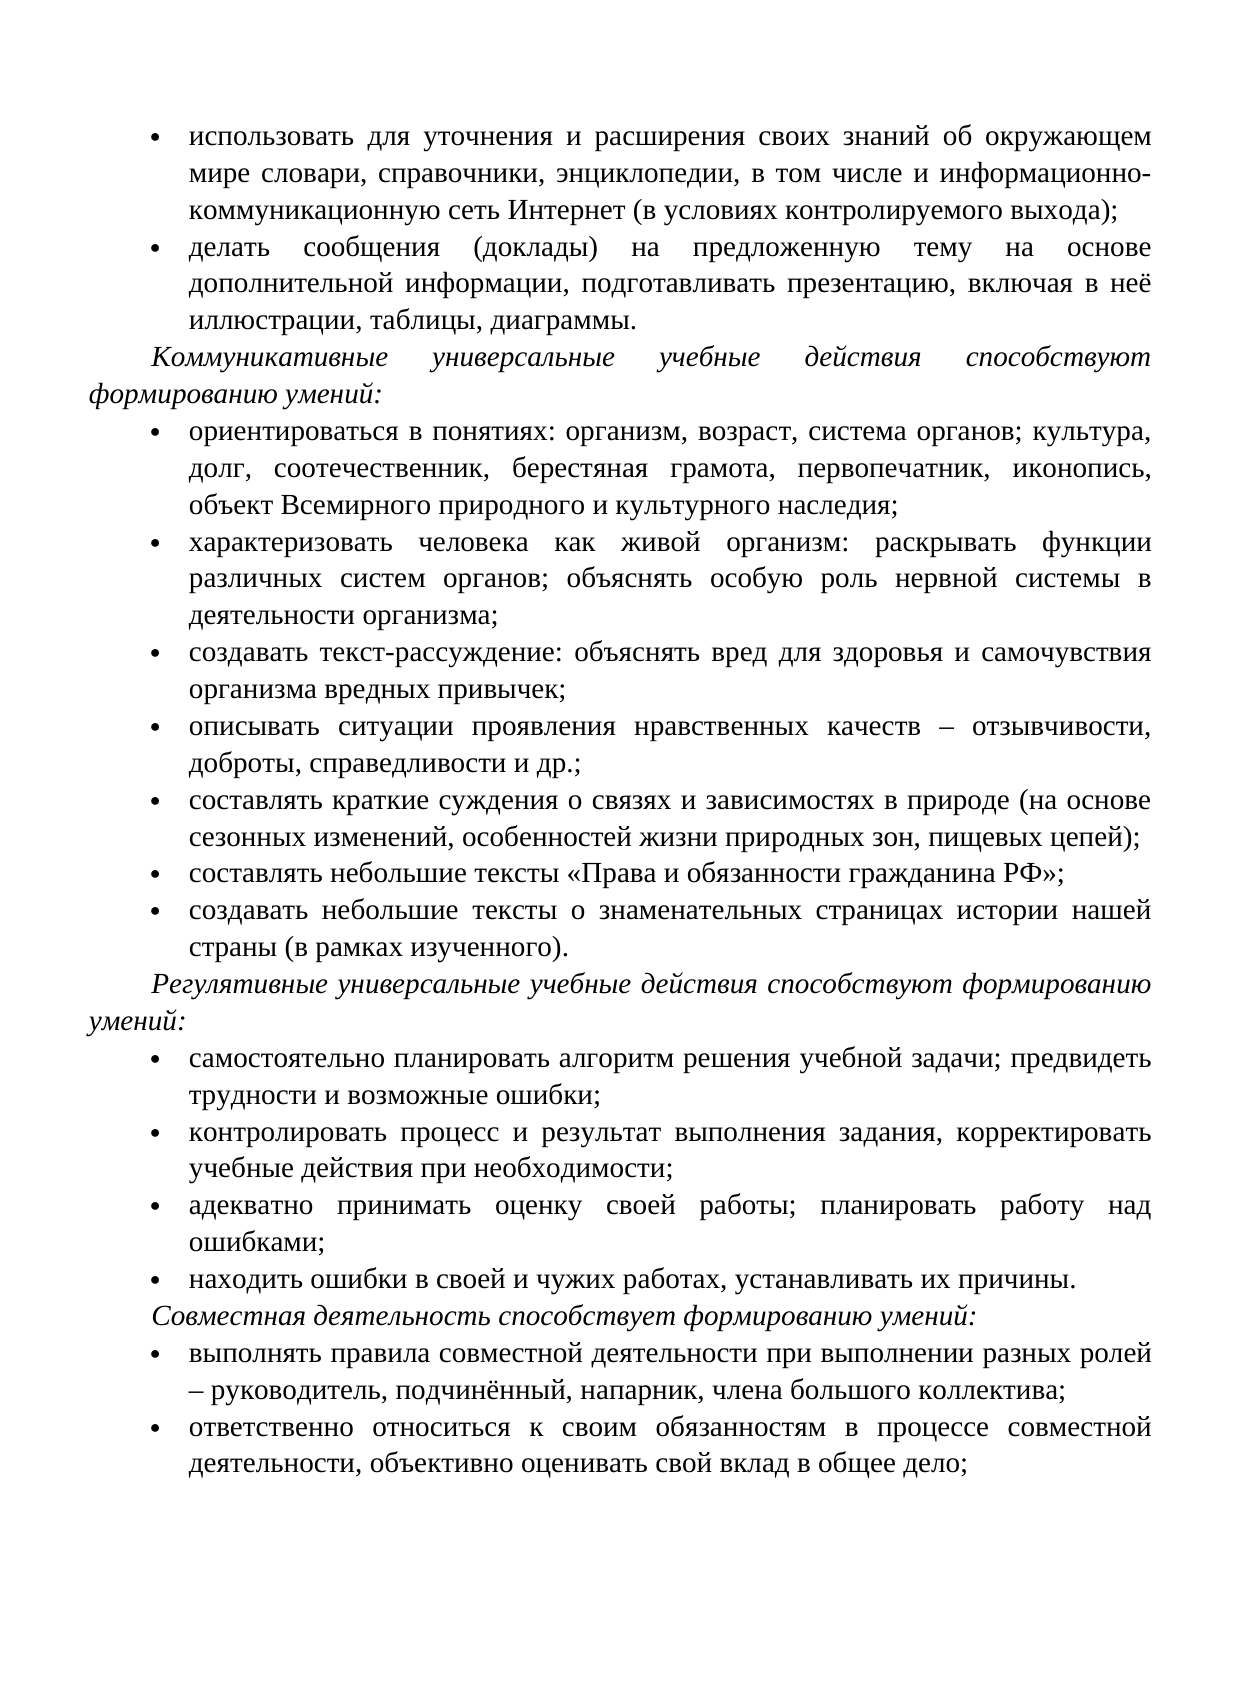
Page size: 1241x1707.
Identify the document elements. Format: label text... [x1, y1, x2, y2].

list использовать для уточнения и расширения своих знаний об окружающем мире словари, справочники, энциклопедии, в том числе и информационно-коммуникационную сеть Интернет (в условиях контролируемого выхода); [151, 118, 1152, 225]
list выполнять правила совместной деятельности при выполнении разных ролей – руководитель, подчинённый, напарник, члена большого коллектива; [151, 1335, 1152, 1405]
list составлять небольшие тексты «Права и обязанности гражданина РФ»; [151, 856, 1152, 889]
list ориентироваться в понятиях: организм, возраст, система органов; культура, долг, соотечественник, берестяная грамота, первопечатник, иконопись, объект Всемирного природного и культурного наследия; [151, 413, 1152, 520]
text Коммуникативные универсальные учебные действия способствуют формированию умений: [89, 339, 1152, 410]
list ответственно относиться к своим обязанностям в процессе совместной деятельности, объективно оценивать свой вклад в общее дело; [151, 1409, 1152, 1479]
list описывать ситуации проявления нравственных качеств – отзывчивости, доброты, справедливости и др.; [151, 708, 1152, 778]
list делать сообщения (доклады) на предложенную тему на основе дополнительной информации, подготавливать презентацию, включая в неё иллюстрации, таблицы, диаграммы. [151, 229, 1152, 336]
list характеризовать человека как живой организм: раскрывать функции различных систем органов; объяснять особую роль нервной системы в деятельности организма; [151, 524, 1152, 631]
list создавать небольшие тексты о знаменательных страницах истории нашей страны (в рамках изученного). [151, 892, 1152, 963]
list контролировать процесс и результат выполнения задания, корректировать учебные действия при необходимости; [151, 1114, 1152, 1184]
list самостоятельно планировать алгоритм решения учебной задачи; предвидеть трудности и возможные ошибки; [151, 1040, 1152, 1110]
list адекватно принимать оценку своей работы; планировать работу над ошибками; [151, 1187, 1152, 1258]
text Совместная деятельность способствует формированию умений: [89, 1298, 1152, 1332]
list создавать текст-рассуждение: объяснять вред для здоровья и самочувствия организма вредных привычек; [151, 634, 1152, 705]
list находить ошибки в своей и чужих работах, устанавливать их причины. [151, 1261, 1152, 1295]
list составлять краткие суждения о связях и зависимостях в природе (на основе сезонных изменений, особенностей жизни природных зон, пищевых цепей); [151, 782, 1152, 852]
text Регулятивные универсальные учебные действия способствуют формированию умений: [89, 966, 1152, 1037]
